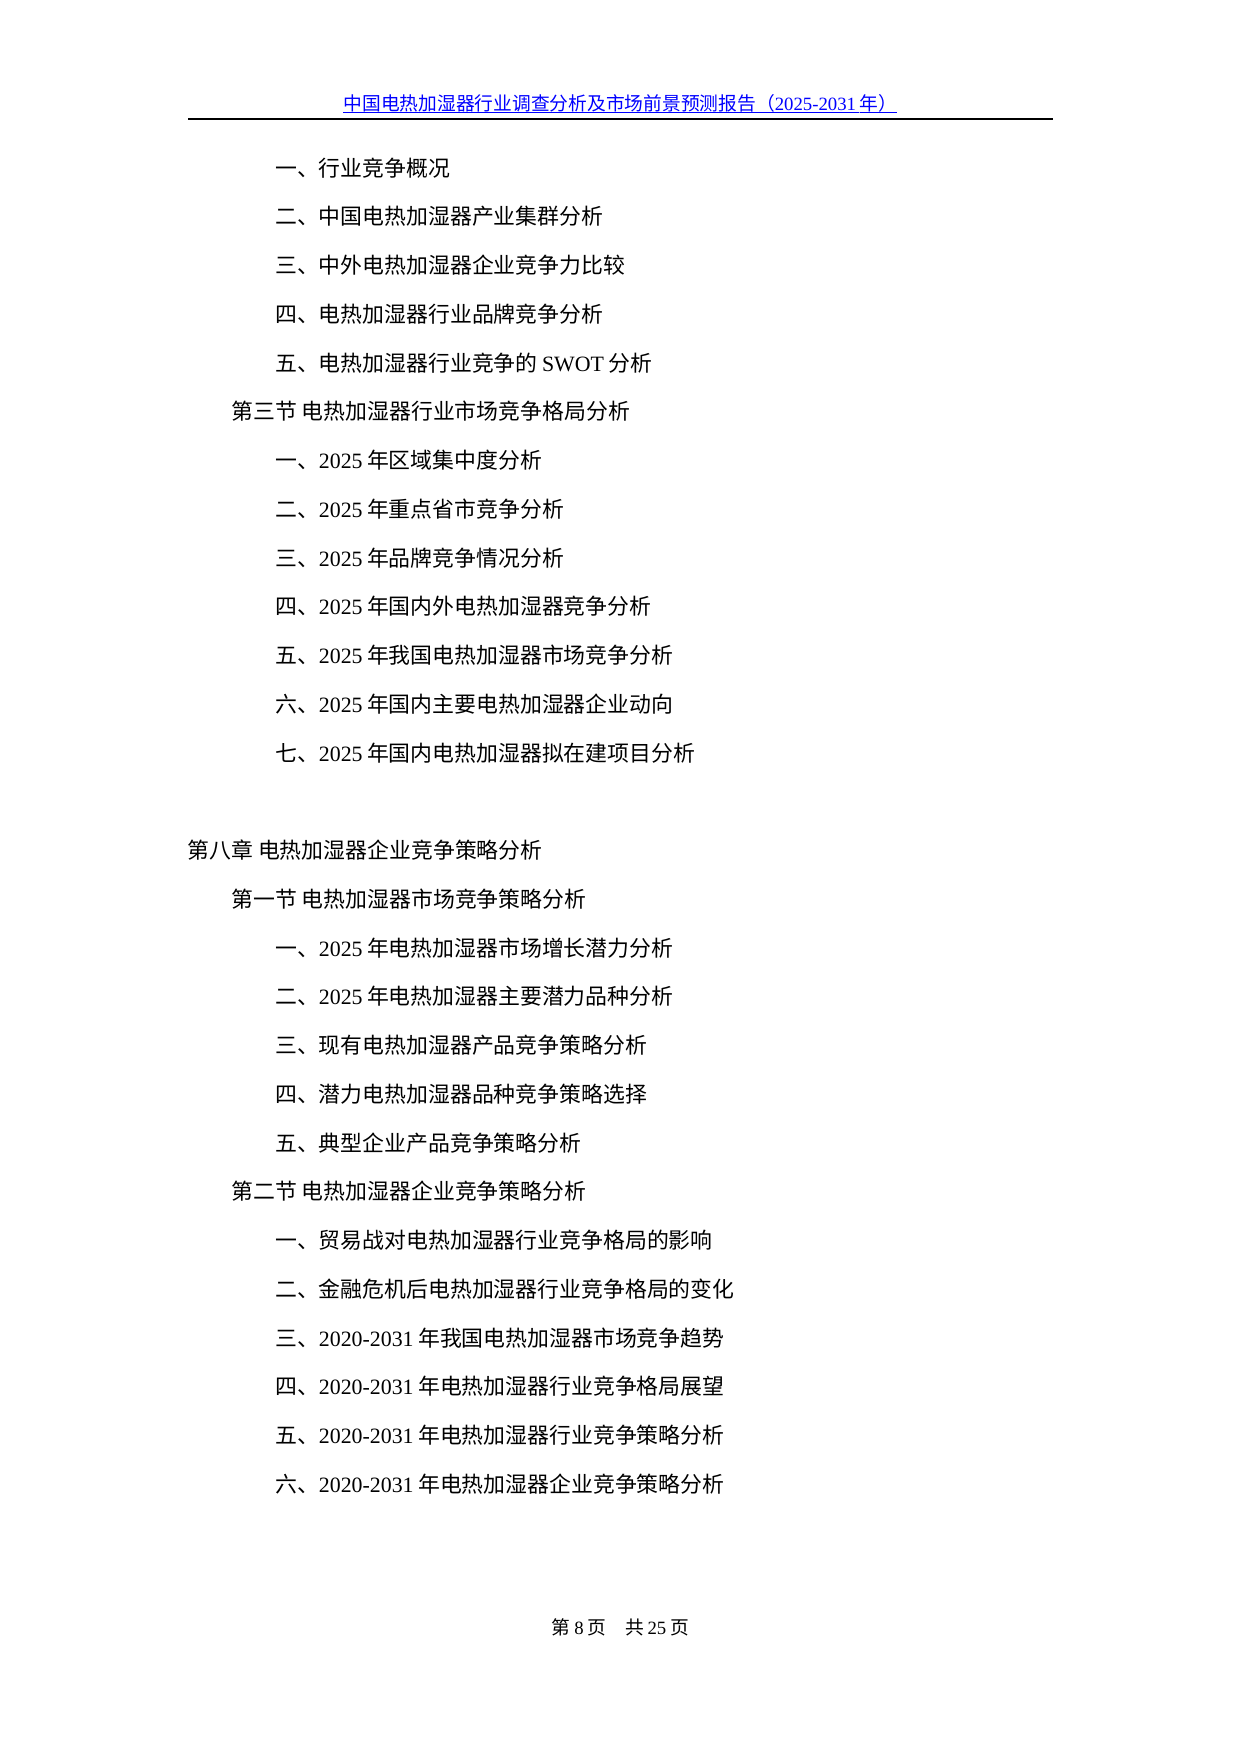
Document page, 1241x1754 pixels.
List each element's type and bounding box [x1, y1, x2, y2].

text [187, 150, 1053, 1499]
